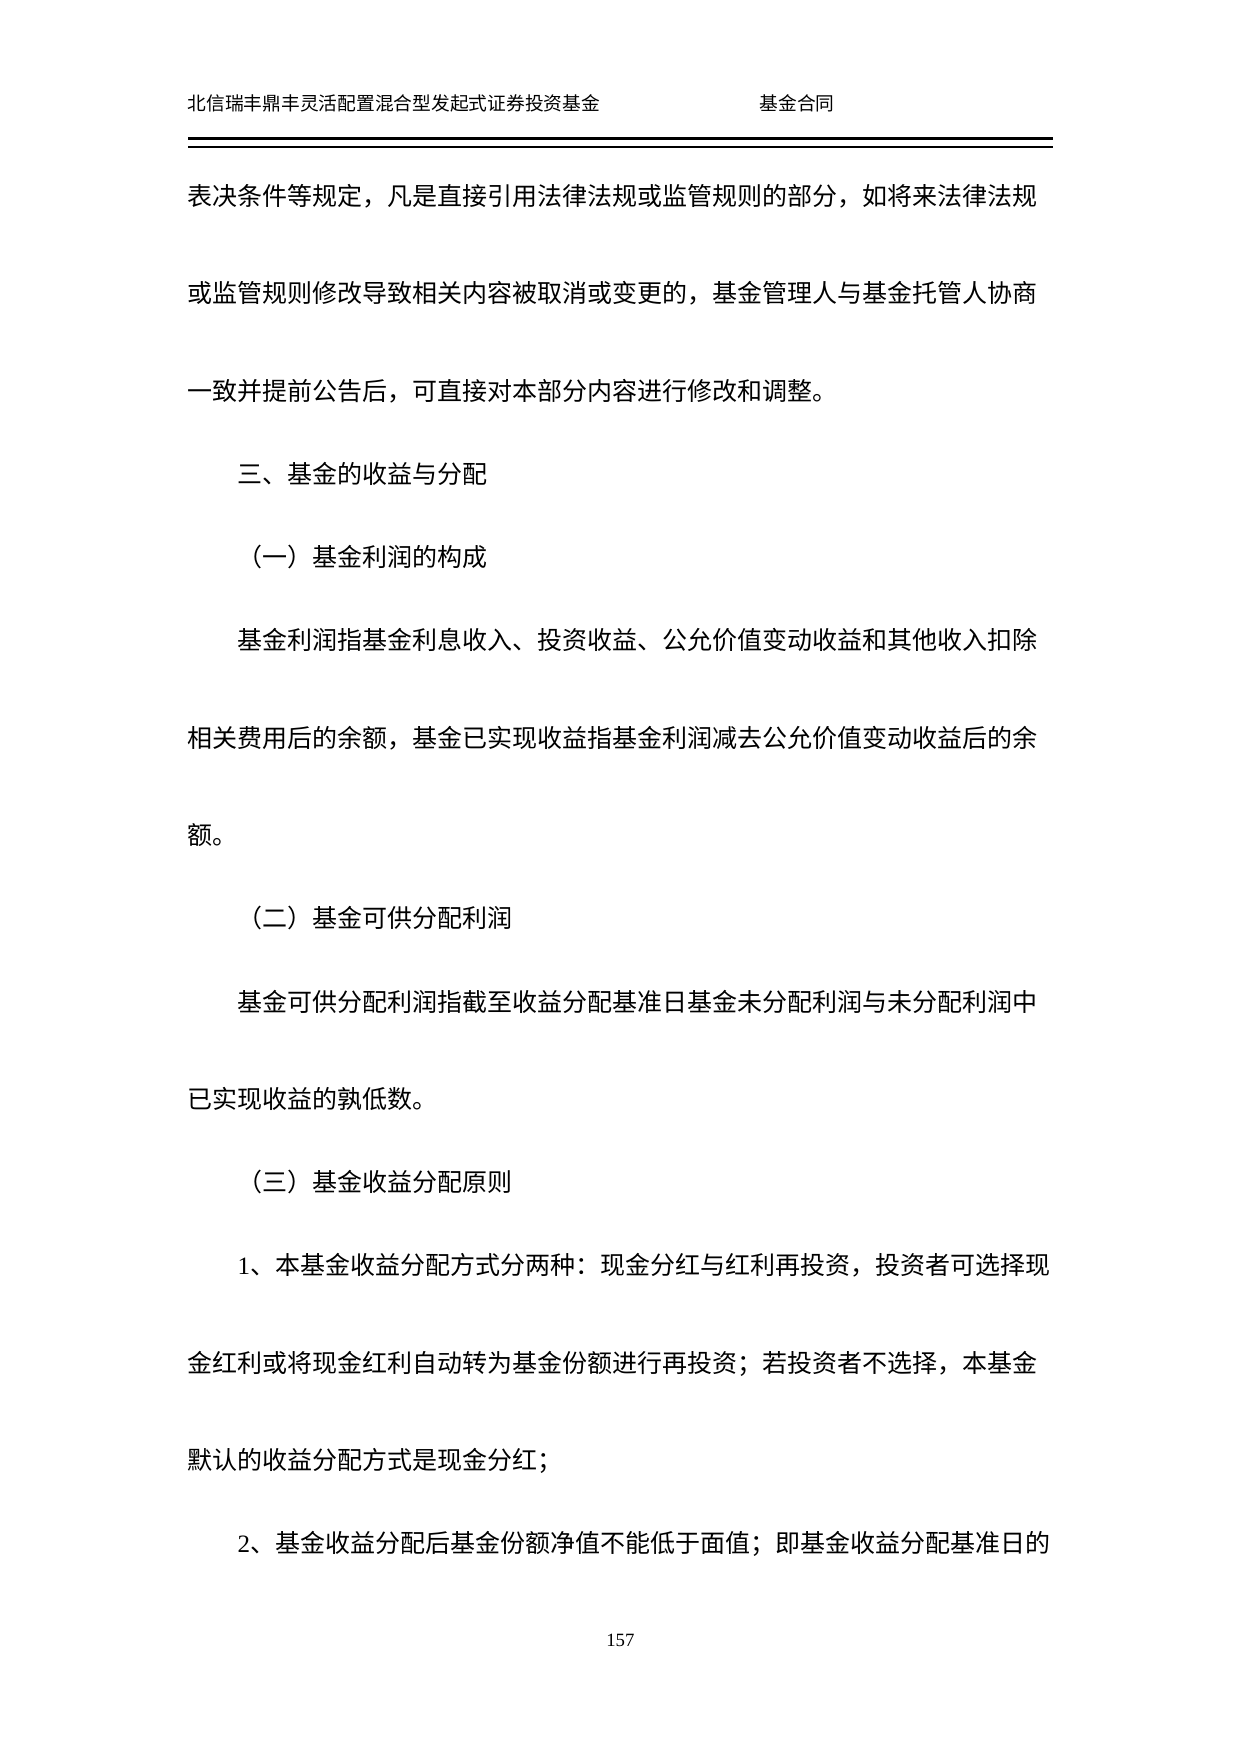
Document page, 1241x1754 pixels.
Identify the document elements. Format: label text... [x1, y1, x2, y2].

text （一）基金利润的构成 [187, 523, 1053, 588]
text （三）基金收益分配原则 [187, 1148, 1053, 1213]
text 1、本基金收益分配方式分两种：现金分红与红利再投资，投资者可选择现金红利或将现金红利自动转为基金份额进行再投资；若投资者不选择，本基金默认的收益分配方式是现金分红； [187, 1231, 1053, 1491]
text 基金可供分配利润指截至收益分配基准日基金未分配利润与未分配利润中已实现收益的孰低数。 [187, 968, 1053, 1130]
text 三、基金的收益与分配 [187, 440, 1053, 505]
text （二）基金可供分配利润 [187, 884, 1053, 949]
text 基金利润指基金利息收入、投资收益、公允价值变动收益和其他收入扣除相关费用后的余额，基金已实现收益指基金利润减去公允价值变动收益后的余额。 [187, 606, 1053, 866]
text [187, 1509, 1053, 1574]
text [187, 162, 1053, 422]
